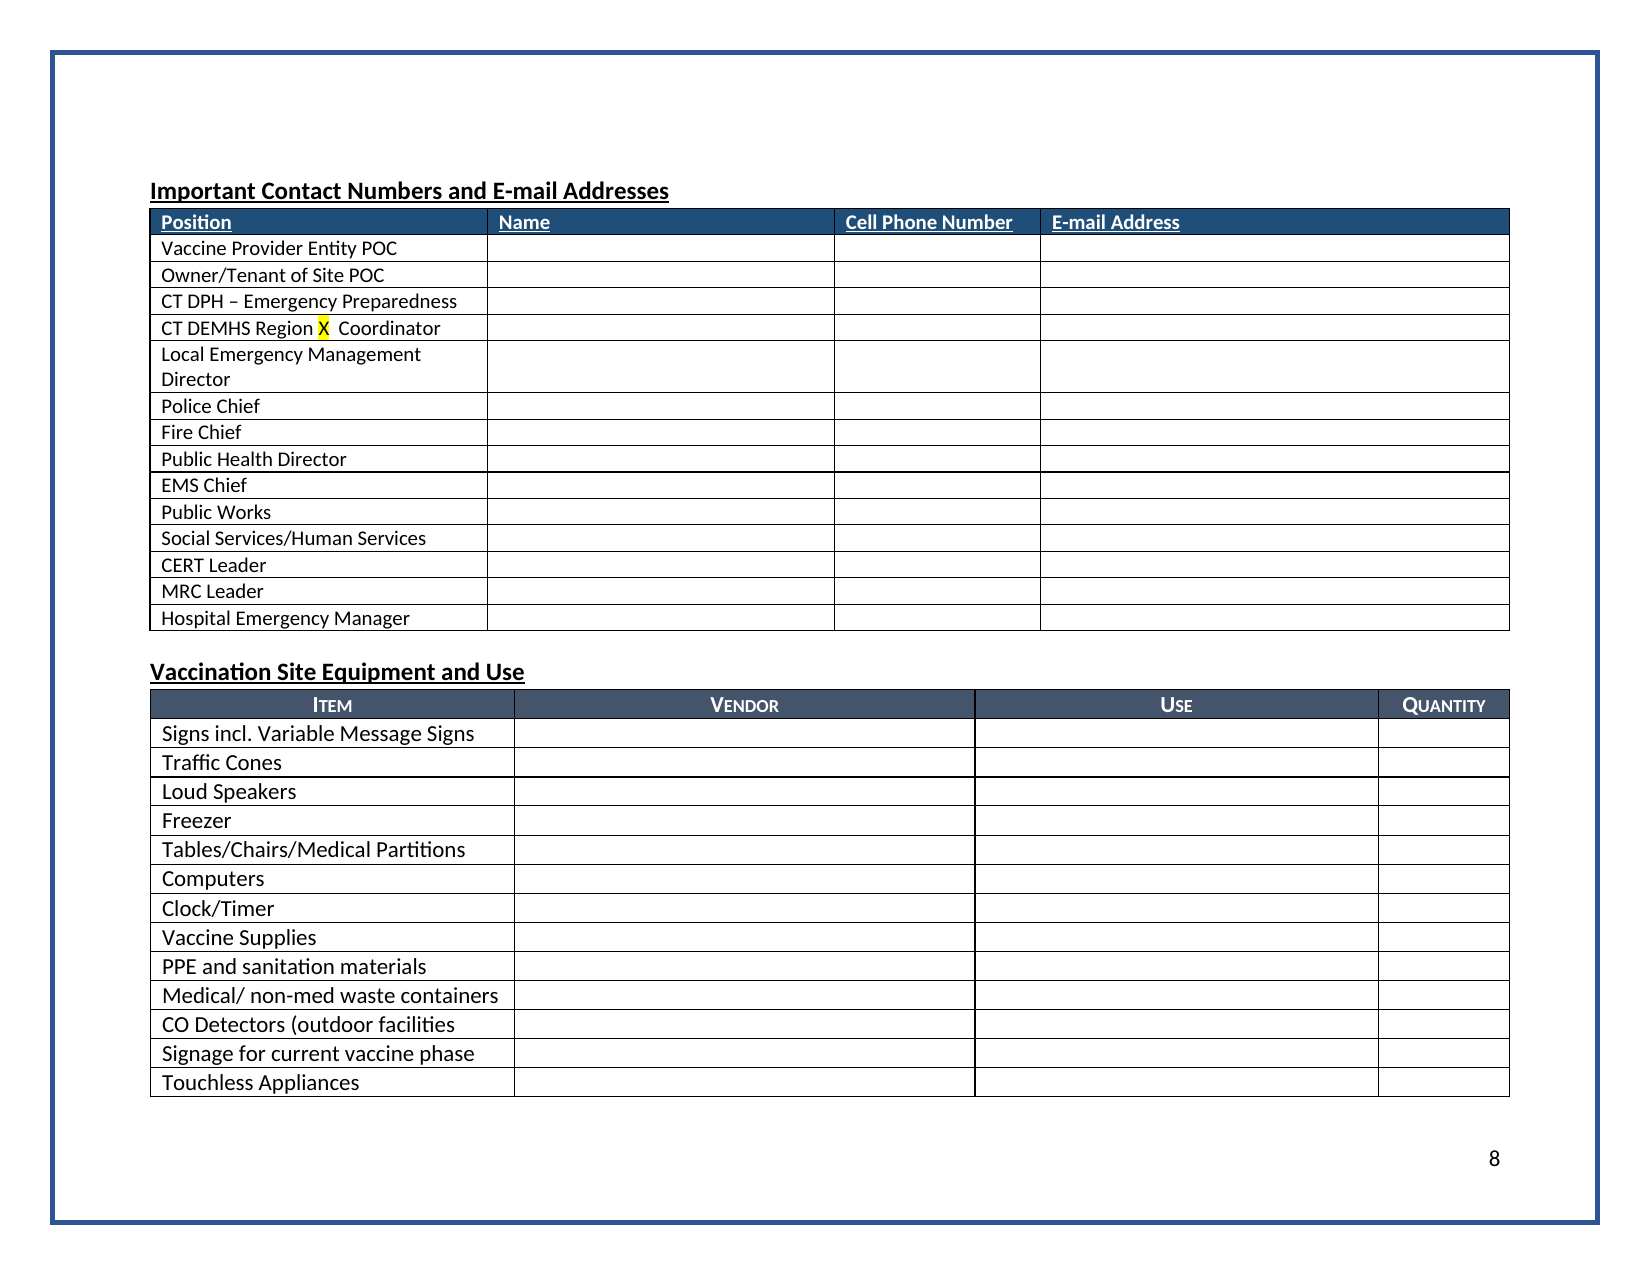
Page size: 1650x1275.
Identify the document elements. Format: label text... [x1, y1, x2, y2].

table_header E-mail Address [1041, 209, 1509, 234]
table_cell [1041, 552, 1509, 577]
table_cell [1041, 525, 1509, 551]
table_cell [1379, 952, 1509, 980]
table_cell Clock/Timer [151, 894, 514, 922]
table_cell [1041, 341, 1509, 392]
table_cell [515, 836, 974, 863]
table_cell EMS Chief [151, 473, 487, 498]
table_cell [488, 262, 834, 287]
table_cell Traffic Cones [151, 748, 514, 776]
table_header Use [976, 690, 1378, 718]
table_cell CT DPH – Emergency Preparedness [151, 288, 487, 314]
table_cell MRC Leader [151, 578, 487, 604]
table_cell [515, 923, 974, 951]
table_cell [515, 719, 974, 747]
table_cell CT DEMHS Region X Coordinator [329, 315, 487, 340]
table_cell Computers [151, 865, 514, 893]
table_cell [976, 1039, 1378, 1067]
table_cell [515, 952, 974, 980]
table_cell [1041, 235, 1509, 261]
table_cell Public Health Director [151, 446, 487, 471]
table_cell [1041, 578, 1509, 604]
table_cell [515, 1068, 974, 1096]
table_cell [835, 420, 1040, 445]
table_cell Owner/Tenant of Site POC [151, 262, 487, 287]
table_cell [1379, 1039, 1509, 1067]
table_cell CO Detectors (outdoor facilities [151, 1010, 514, 1038]
table_cell [976, 836, 1378, 863]
table_cell CERT Leader [151, 552, 487, 577]
table_cell [488, 525, 834, 551]
table_cell Signs incl. Variable Message Signs [151, 719, 514, 747]
table_cell [835, 315, 1040, 340]
table_cell [1041, 446, 1509, 471]
table_cell [835, 446, 1040, 471]
table_cell [835, 605, 1040, 630]
table_cell PPE and sanitation materials [151, 952, 514, 980]
table_cell [1379, 1068, 1509, 1096]
table_cell [1041, 499, 1509, 524]
table_cell [515, 981, 974, 1009]
table_cell [1379, 806, 1509, 834]
table_cell [1379, 923, 1509, 951]
table_cell [835, 578, 1040, 604]
table_cell Hospital Emergency Manager [151, 605, 487, 630]
table_cell Medical/ non-med waste containers [151, 981, 514, 1009]
table_cell [835, 552, 1040, 577]
table_cell CT DEMHS Region X Coordinator [151, 315, 318, 340]
table_cell [835, 288, 1040, 314]
table_cell [976, 778, 1378, 805]
table_cell [515, 1039, 974, 1067]
table_cell [1379, 836, 1509, 863]
table_cell [976, 981, 1378, 1009]
table_cell [976, 748, 1378, 776]
table_cell Tables/Chairs/Medical Partitions [151, 836, 514, 863]
table_cell Vaccine Supplies [151, 923, 514, 951]
subtitle Vaccination Site Equipment and Use [150, 656, 1500, 687]
table_cell [835, 499, 1040, 524]
table_cell [488, 315, 834, 340]
table_cell [976, 1010, 1378, 1038]
table_cell [976, 923, 1378, 951]
table_cell [515, 778, 974, 805]
table_header Item [151, 690, 514, 718]
table_cell [835, 525, 1040, 551]
table_cell [488, 393, 834, 418]
table_cell [488, 288, 834, 314]
table_cell [488, 578, 834, 604]
table_cell [976, 894, 1378, 922]
subtitle Important Contact Numbers and E-mail Addresses [150, 175, 1500, 206]
table_cell [488, 420, 834, 445]
table_cell [1379, 981, 1509, 1009]
table_cell [1041, 473, 1509, 498]
table_cell [515, 806, 974, 834]
table_cell [1379, 748, 1509, 776]
table_cell [835, 235, 1040, 261]
table_cell [835, 341, 1040, 392]
table_cell [515, 894, 974, 922]
table_cell [488, 446, 834, 471]
table_cell Social Services/Human Services [151, 525, 487, 551]
table_cell [488, 473, 834, 498]
table_cell [1041, 393, 1509, 418]
table_cell [488, 552, 834, 577]
table_cell [1379, 865, 1509, 893]
table_cell Touchless Appliances [151, 1068, 514, 1096]
table_cell [1041, 605, 1509, 630]
table_cell [1041, 315, 1509, 340]
table_cell [1379, 778, 1509, 805]
table_cell [1041, 262, 1509, 287]
table_cell [1379, 1010, 1509, 1038]
table_cell [1379, 894, 1509, 922]
table_cell Signage for current vaccine phase [151, 1039, 514, 1067]
table_cell Vaccine Provider Entity POC [151, 235, 487, 261]
table_cell Fire Chief [151, 420, 487, 445]
table_header Cell Phone Number [835, 209, 1040, 234]
table_header Vendor [515, 690, 974, 718]
table_cell [1379, 719, 1509, 747]
table_cell [976, 865, 1378, 893]
table_cell [488, 605, 834, 630]
table_header Quantity [1379, 690, 1509, 718]
table_cell [488, 499, 834, 524]
table_cell [976, 952, 1378, 980]
table_cell [976, 719, 1378, 747]
table_cell [835, 262, 1040, 287]
table_header Name [488, 209, 834, 234]
table_cell [976, 1068, 1378, 1096]
table_cell [515, 1010, 974, 1038]
table_cell [515, 748, 974, 776]
table_cell [835, 393, 1040, 418]
table_cell [1041, 420, 1509, 445]
table_cell Public Works [151, 499, 487, 524]
table_cell [976, 806, 1378, 834]
table_cell [488, 235, 834, 261]
table_cell Local Emergency Management Director [151, 341, 487, 392]
table_cell [835, 473, 1040, 498]
table_cell [1041, 288, 1509, 314]
table_cell Police Chief [151, 393, 487, 418]
table_cell Loud Speakers [151, 778, 514, 805]
table_header Position [151, 209, 487, 234]
table_cell Freezer [151, 806, 514, 834]
table_cell [488, 341, 834, 392]
table_cell [515, 865, 974, 893]
